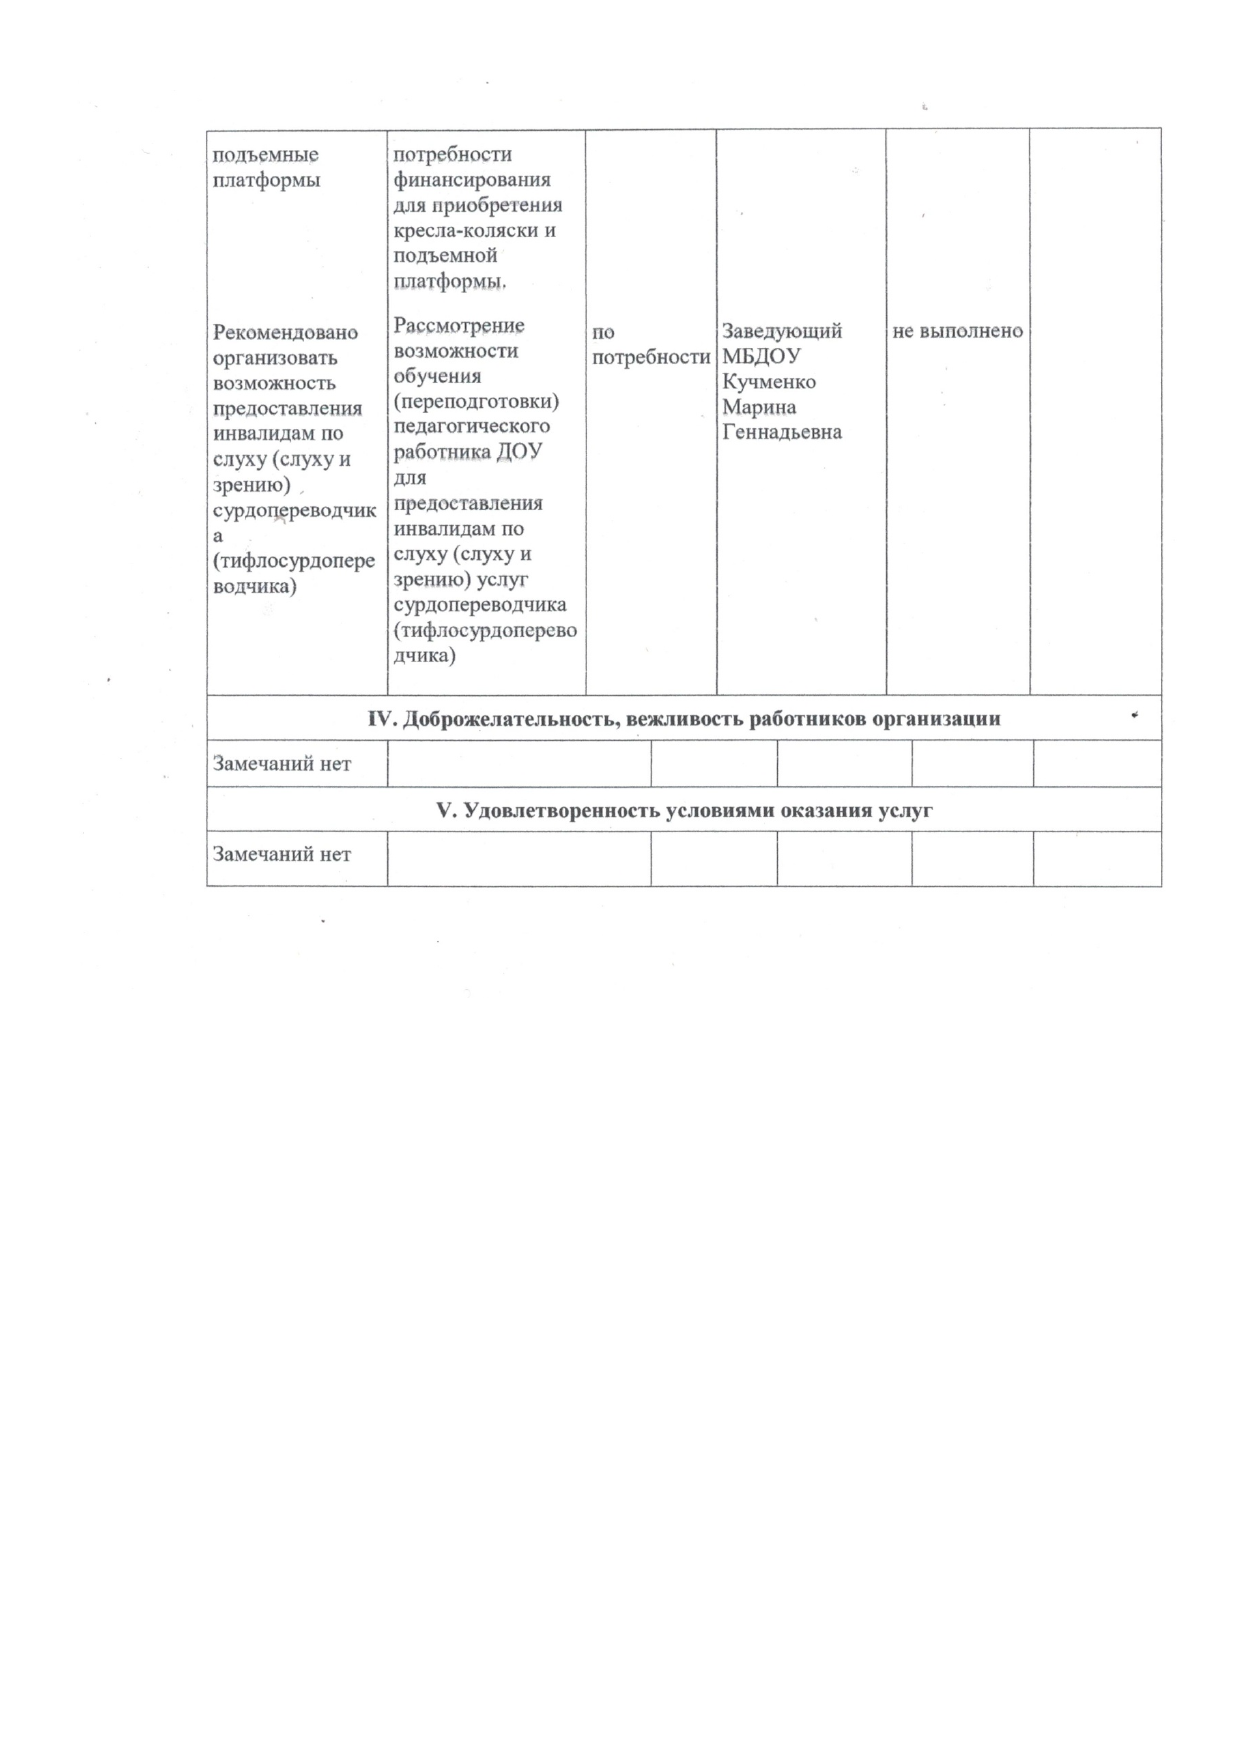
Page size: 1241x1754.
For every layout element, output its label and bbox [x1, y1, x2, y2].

picture [73, 73, 1202, 998]
